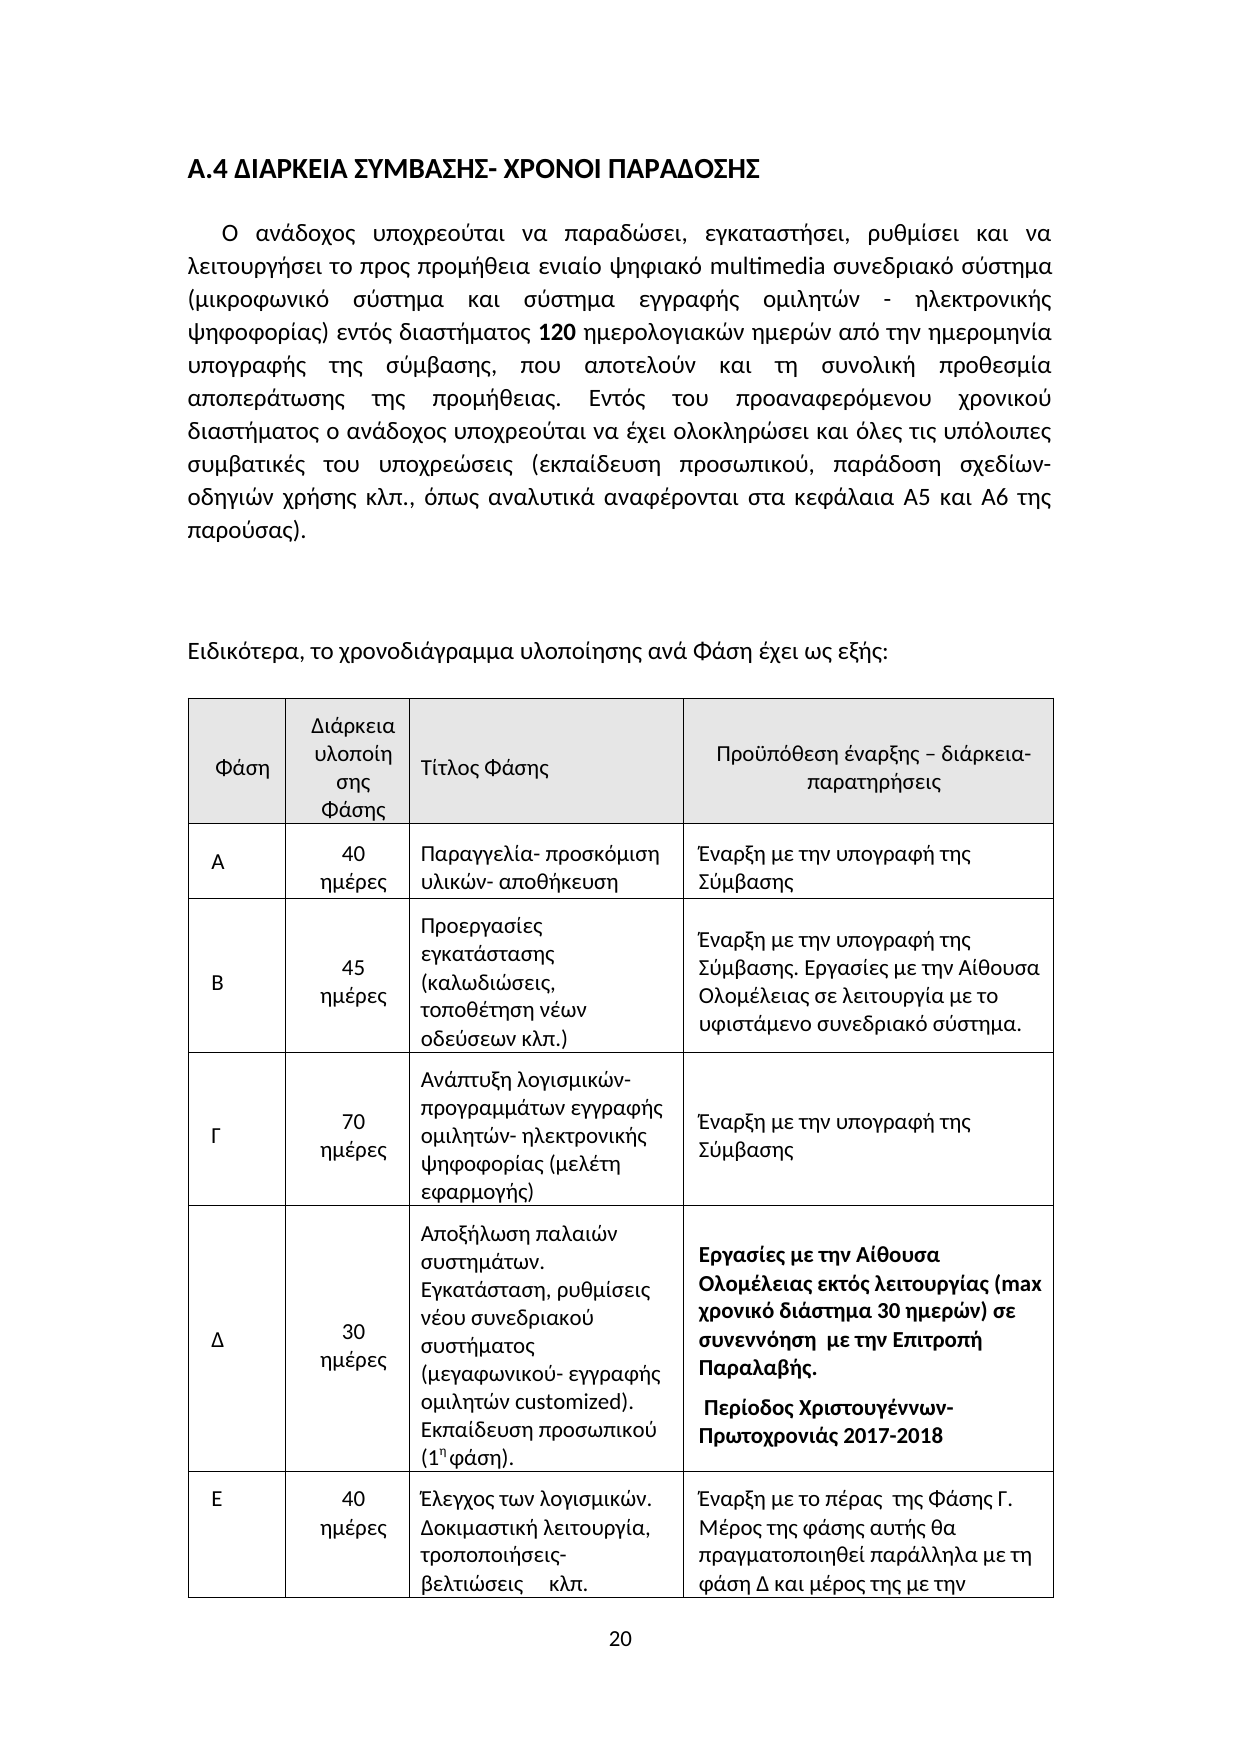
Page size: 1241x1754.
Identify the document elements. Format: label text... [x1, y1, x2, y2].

table_cell Β [189, 899, 285, 1052]
table_header Διάρκεια υλοποίησης Φάσης [286, 699, 409, 823]
table_cell 30 ημέρες [286, 1206, 409, 1471]
table_header Τίτλος Φάσης [410, 699, 683, 823]
text Ο ανάδοχος υποχρεούται να παραδώσει, εγκαταστήσει, ρυθμίσει και να λειτουργήσει το προς προμήθεια ενιαίο ψηφιακό multimedia συνεδριακό σύστημα (μικροφωνικό σύστημα και σύστημα εγγραφής ομιλητών - ηλεκτρονικής ψηφοφορίας) εντός διαστήματος 120 ημερολογιακών ημερών από την ημερομηνία υπογραφής της σύμβασης, που αποτελούν και τη συνολική προθεσμία αποπεράτωσης της προμήθειας. Εντός του προαναφερόμενου χρονικού διαστήματος ο ανάδοχος υποχρεούται να έχει ολοκληρώσει και όλες τις υπόλοιπες συμβατικές του υποχρεώσεις (εκπαίδευση προσωπικού, παράδοση σχεδίων- οδηγιών χρήσης κλπ., όπως αναλυτικά αναφέρονται στα κεφάλαια Α5 και Α6 της παρούσας). [187, 218, 1053, 544]
table_cell Α [189, 824, 285, 898]
table_cell Ε [189, 1472, 285, 1597]
table_cell Γ [189, 1053, 285, 1205]
text Ειδικότερα, το χρονοδιάγραμμα υλοποίησης ανά Φάση έχει ως εξής: [187, 635, 1053, 666]
table_header Προϋπόθεση έναρξης – διάρκεια- παρατηρήσεις [684, 699, 1053, 823]
table_cell Προεργασίες εγκατάστασης (καλωδιώσεις, τοποθέτηση νέων οδεύσεων κλπ.) [410, 899, 683, 1052]
table_cell Αποξήλωση παλαιών συστημάτων. Εγκατάσταση, ρυθμίσεις νέου συνεδριακού συστήματος (μεγαφωνικού- εγγραφής ομιλητών customized). Εκπαίδευση προσωπικού (1η φάση). [410, 1206, 683, 1471]
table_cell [410, 1472, 683, 1597]
table_cell Εργασίες με την Αίθουσα Ολομέλειας εκτός λειτουργίας (max χρονικό διάστημα 30 ημερών) σε συνεννόηση με την Επιτροπή Παραλαβής. Περίοδος Χριστουγέννων- Πρωτοχρονιάς 2017-2018 [684, 1206, 1053, 1471]
table_cell 70 ημέρες [286, 1053, 409, 1205]
table_cell 45 ημέρες [286, 899, 409, 1052]
table_cell Έναρξη με την υπογραφή της Σύμβασης [684, 824, 1053, 898]
table_cell 40 ημέρες [286, 824, 409, 898]
table_cell 40 ημέρες [286, 1472, 409, 1597]
table_cell Ανάπτυξη λογισμικών- προγραμμάτων εγγραφής ομιλητών- ηλεκτρονικής ψηφοφορίας (μελέτη εφαρμογής) [410, 1053, 683, 1205]
table_cell Παραγγελία- προσκόμιση υλικών- αποθήκευση [410, 824, 683, 898]
table_cell Έναρξη με την υπογραφή της Σύμβασης. Εργασίες με την Αίθουσα Ολομέλειας σε λειτουργία με το υφιστάμενο συνεδριακό σύστημα. [684, 899, 1053, 1052]
table_header Φάση [189, 699, 285, 823]
table_cell Δ [189, 1206, 285, 1471]
table_cell Έναρξη με την υπογραφή της Σύμβασης [684, 1053, 1053, 1205]
text Α.4 ΔΙΑΡΚΕΙΑ ΣΥΜΒΑΣΗΣ- ΧΡΟΝΟΙ ΠΑΡΑΔΟΣΗΣ [187, 150, 1053, 186]
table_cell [684, 1472, 1053, 1597]
